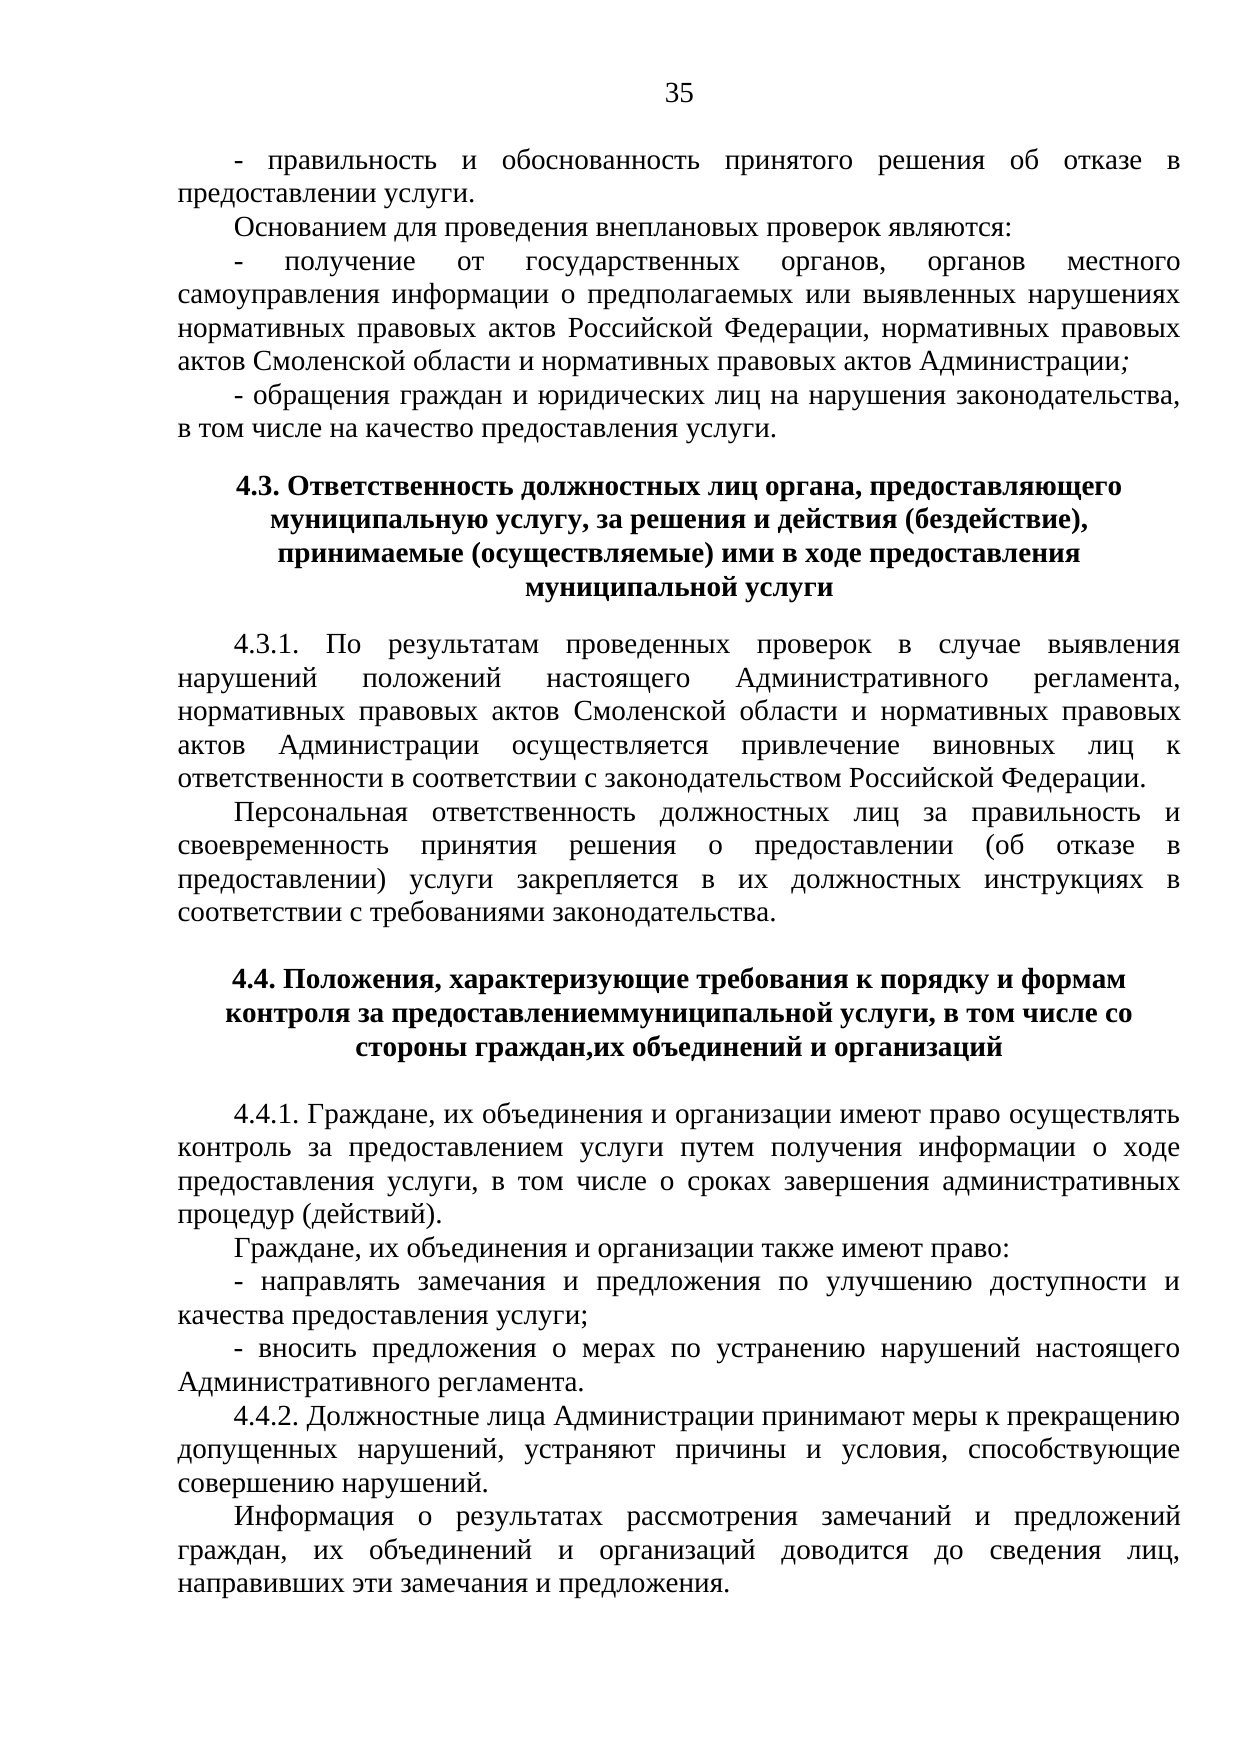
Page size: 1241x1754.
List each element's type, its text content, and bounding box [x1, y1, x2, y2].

text - вносить предложения о мерах по устранению нарушений настоящего Административного регламента. [177, 1331, 1181, 1398]
text 4.4.2. Должностные лица Администрации принимают меры к прекращению допущенных нарушений, устраняют причины и условия, способствующие совершению нарушений. [177, 1398, 1181, 1498]
text - получение от государственных органов, органов местного самоуправления информации о предполагаемых или выявленных нарушениях нормативных правовых актов Российской Федерации, нормативных правовых актов Смоленской области и нормативных правовых актов Администрации; [177, 243, 1181, 377]
text - обращения граждан и юридических лиц на нарушения законодательства, в том числе на качество предоставления услуги. [177, 377, 1181, 444]
text 4.4.1. Граждане, их объединения и организации имеют право осуществлять контроль за предоставлением услуги путем получения информации о ходе предоставления услуги, в том числе о сроках завершения административных процедур (действий). [177, 1096, 1181, 1230]
text 4.3.1. По результатам проведенных проверок в случае выявления нарушений положений настоящего Административного регламента, нормативных правовых актов Смоленской области и нормативных правовых актов Администрации осуществляется привлечение виновных лиц к ответственности в соответствии с законодательством Российской Федерации. [177, 626, 1181, 794]
text Граждане, их объединения и организации также имеют право: [177, 1230, 1181, 1263]
text 4.3. Ответственность должностных лиц органа, предоставляющего муниципальную услугу, за решения и действия (бездействие), принимаемые (осуществляемые) ими в ходе предоставления муниципальной услуги [177, 468, 1181, 602]
text Основанием для проведения внеплановых проверок являются: [177, 209, 1181, 243]
text 4.4. Положения, характеризующие требования к порядку и формам контроля за предоставлениеммуниципальной услуги, в том числе со стороны граждан,их объединений и организаций [177, 962, 1181, 1062]
text - правильность и обоснованность принятого решения об отказе в предоставлении услуги. [177, 142, 1181, 209]
text Персональная ответственность должностных лиц за правильность и своевременность принятия решения о предоставлении (об отказе в предоставлении) услуги закрепляется в их должностных инструкциях в соответствии с требованиями законодательства. [177, 794, 1181, 928]
text - направлять замечания и предложения по улучшению доступности и качества предоставления услуги; [177, 1263, 1181, 1331]
text Информация о результатах рассмотрения замечаний и предложений граждан, их объединений и организаций доводится до сведения лиц, направивших эти замечания и предложения. [177, 1498, 1181, 1599]
